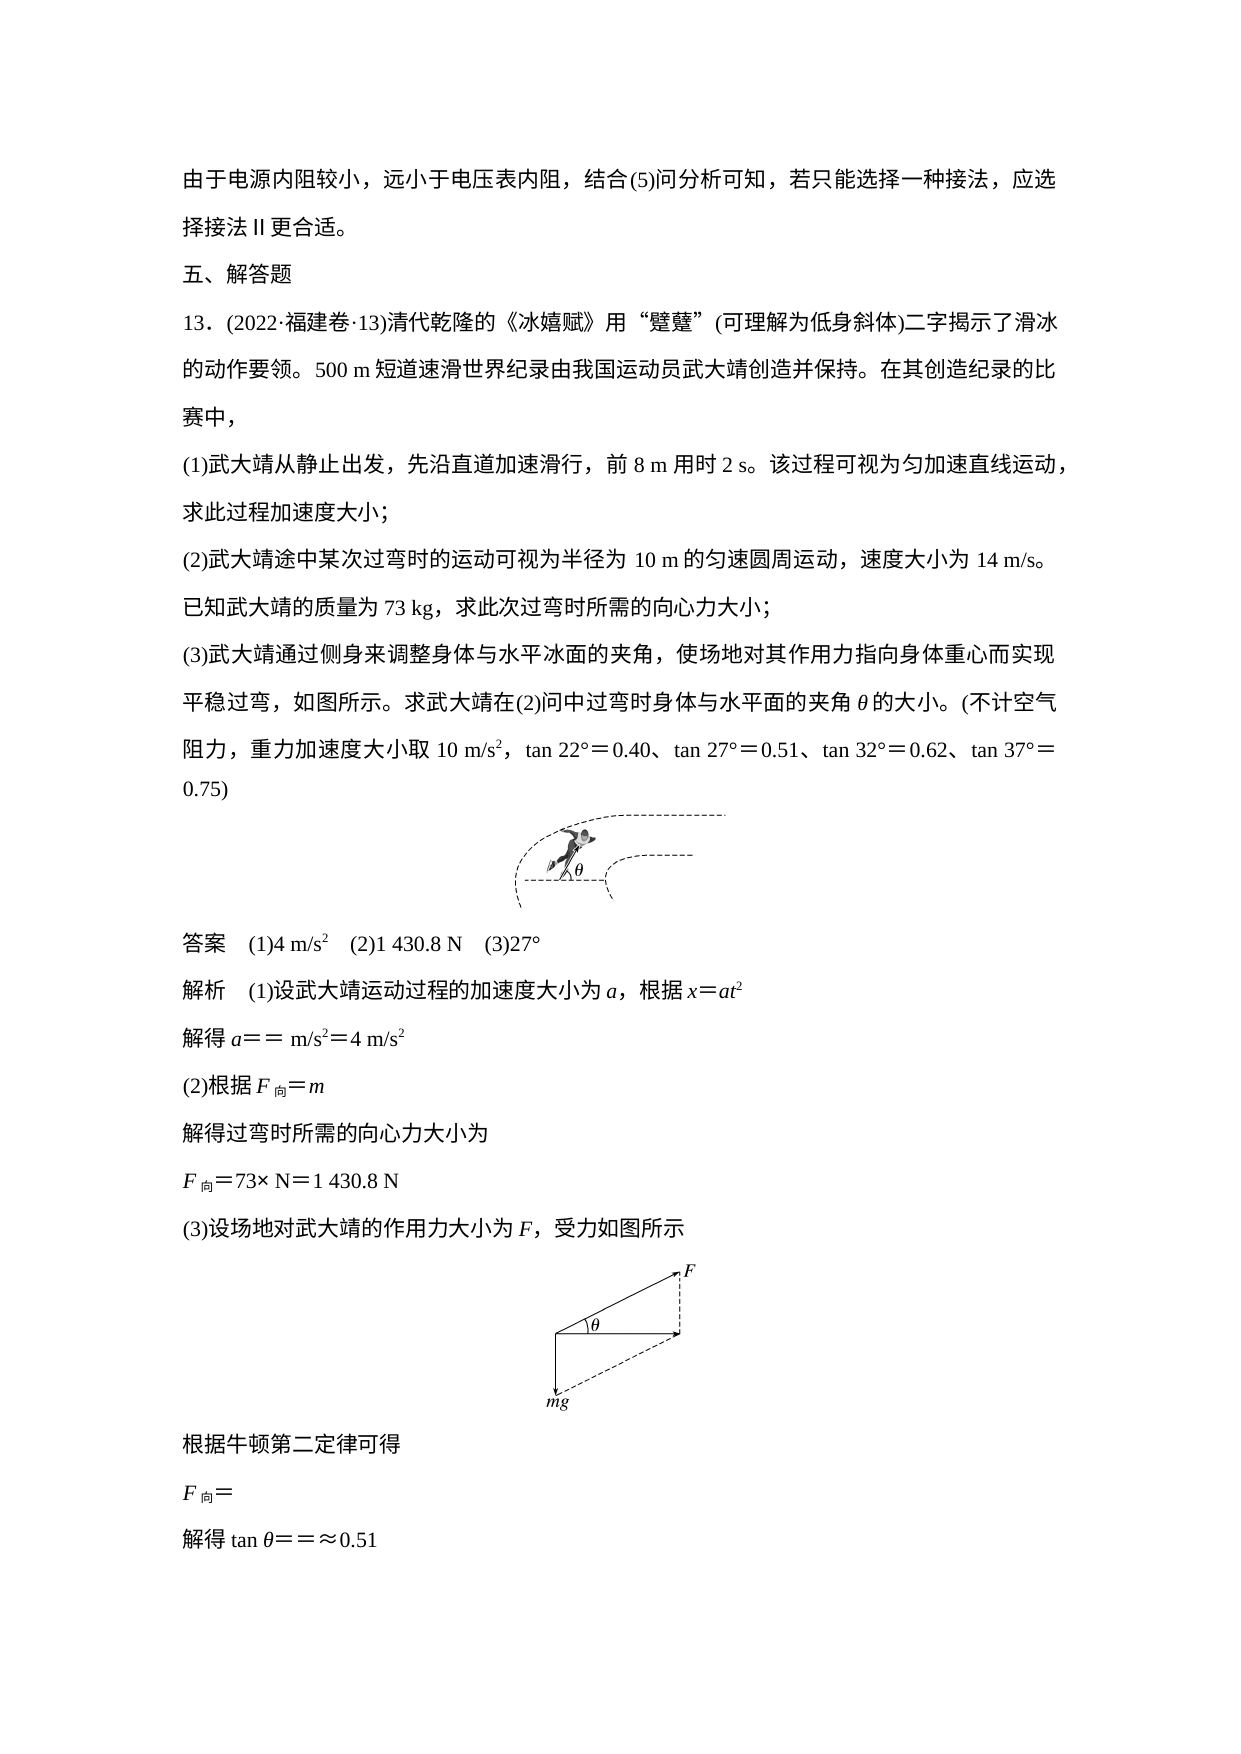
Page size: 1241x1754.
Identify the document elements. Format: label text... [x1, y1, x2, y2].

text 13．(2022·福建卷·13)清代乾隆的《冰嬉赋》用“躄躠”(可理解为低身斜体)二字揭示了滑冰的动作要领。500 m短道速滑世界纪录由我国运动员武大靖创造并保持。在其创造纪录的比赛中， [183, 304, 1058, 431]
picture [540, 1258, 700, 1413]
picture [513, 813, 727, 911]
text 解析 (1)设武大靖运动过程的加速度大小为a，根据x＝at2 [183, 973, 1058, 1005]
text (3)设场地对武大靖的作用力大小为F，受力如图所示 [183, 1211, 1058, 1243]
text F向＝73× N＝1 430.8 N [183, 1163, 1058, 1195]
text 根据牛顿第二定律可得 [183, 1427, 1058, 1459]
text 解得过弯时所需的向心力大小为 [183, 1116, 1058, 1148]
text 五、解答题 [183, 257, 1058, 289]
text (2)武大靖途中某次过弯时的运动可视为半径为10 m的匀速圆周运动，速度大小为14 m/s。已知武大靖的质量为73 kg，求此次过弯时所需的向心力大小； [183, 542, 1058, 621]
text 解得a＝＝ m/s2＝4 m/s2 [183, 1021, 1058, 1053]
text 解得tan θ＝＝≈0.51 [183, 1522, 1058, 1554]
text (1)武大靖从静止出发，先沿直道加速滑行，前8 m 用时2 s。该过程可视为匀加速直线运动，求此过程加速度大小； [183, 447, 1058, 526]
text (2)根据F向＝m [183, 1068, 1058, 1100]
text F向＝ [183, 1475, 1058, 1507]
text (3)武大靖通过侧身来调整身体与水平冰面的夹角，使场地对其作用力指向身体重心而实现平稳过弯，如图所示。求武大靖在(2)问中过弯时身体与水平面的夹角θ的大小。(不计空气阻力，重力加速度大小取10 m/s2，tan 22°＝0.40、tan 27°＝0.51、tan 32°＝0.62、tan 37°＝0.75) [183, 637, 1058, 801]
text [183, 162, 1058, 241]
text 答案 (1)4 m/s2 (2)1 430.8 N (3)27° [183, 926, 1058, 958]
